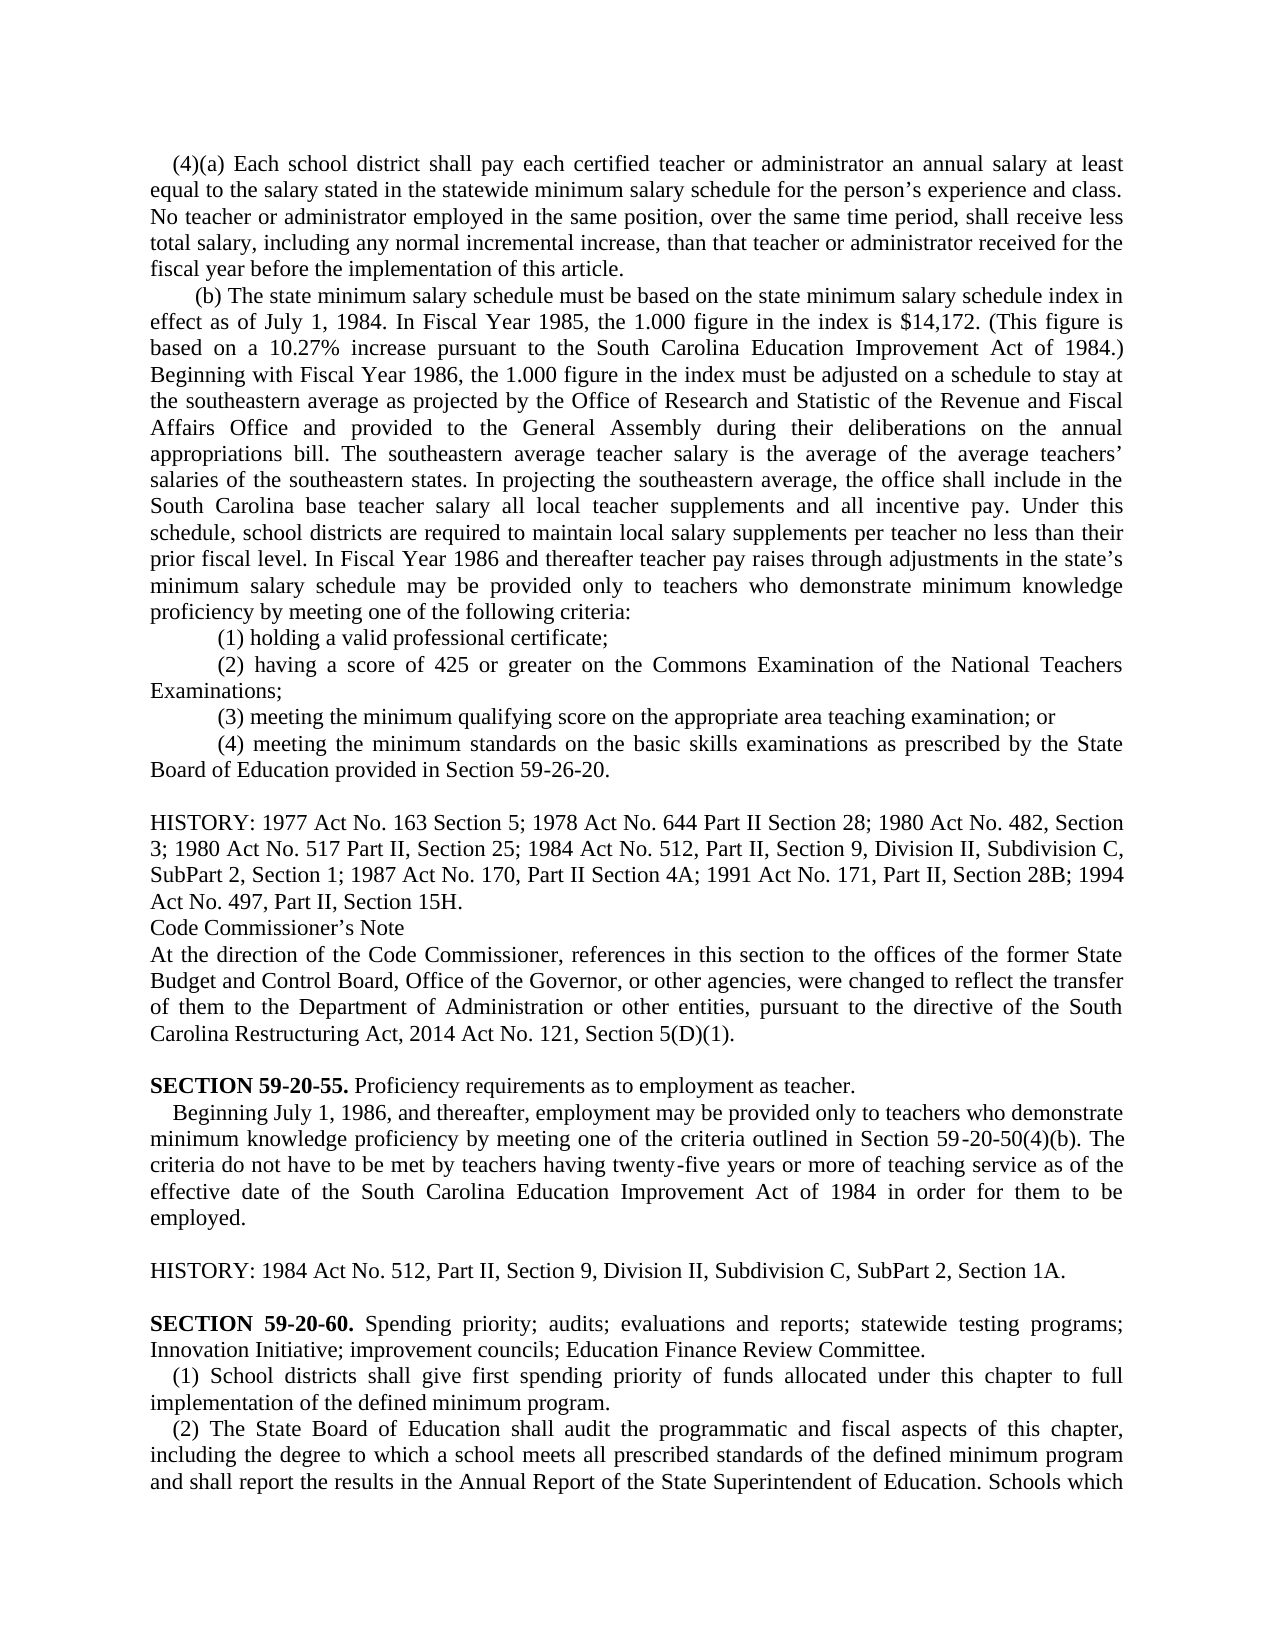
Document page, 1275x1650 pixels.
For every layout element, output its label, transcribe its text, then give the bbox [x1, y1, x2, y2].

text (2) having a score of 425 or greater on the Commons Examination of the National Teachers Examinations; [150, 651, 1125, 703]
text (1) School districts shall give first spending priority of funds allocated under this chapter to full implementation of the defined minimum program. [150, 1362, 1125, 1415]
text At the direction of the Code Commissioner, references in this section to the offices of the former State Budget and Control Board, Office of the Governor, or other agencies, were changed to reflect the transfer of them to the Department of Administration or other entities, pursuant to the directive of the South Carolina Restructuring Act, 2014 Act No. 121, Section 5(D)(1). [150, 941, 1125, 1046]
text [150, 1415, 1125, 1494]
text Beginning July 1, 1986, and thereafter, employment may be provided only to teachers who demonstrate minimum knowledge proficiency by meeting one of the criteria outlined in Section 59-20-50(4)(b). The criteria do not have to be met by teachers having twenty-five years or more of teaching service as of the effective date of the South Carolina Education Improvement Act of 1984 in order for them to be employed. [150, 1099, 1125, 1231]
text (b) The state minimum salary schedule must be based on the state minimum salary schedule index in effect as of July 1, 1984. In Fiscal Year 1985, the 1.000 figure in the index is $14,172. (This figure is based on a 10.27% increase pursuant to the South Carolina Education Improvement Act of 1984.) Beginning with Fiscal Year 1986, the 1.000 figure in the index must be adjusted on a schedule to stay at the southeastern average as projected by the Office of Research and Statistic of the Revenue and Fiscal Affairs Office and provided to the General Assembly during their deliberations on the annual appropriations bill. The southeastern average teacher salary is the average of the average teachers’ salaries of the southeastern states. In projecting the southeastern average, the office shall include in the South Carolina base teacher salary all local teacher supplements and all incentive pay. Under this schedule, school districts are required to maintain local salary supplements per teacher no less than their prior fiscal level. In Fiscal Year 1986 and thereafter teacher pay raises through adjustments in the state’s minimum salary schedule may be provided only to teachers who demonstrate minimum knowledge proficiency by meeting one of the following criteria: [150, 282, 1125, 624]
text SECTION 59-20-60. Spending priority; audits; evaluations and reports; statewide testing programs; Innovation Initiative; improvement councils; Education Finance Review Committee. [150, 1309, 1125, 1362]
text (3) meeting the minimum qualifying score on the appropriate area teaching examination; or [150, 703, 1125, 730]
text HISTORY: 1984 Act No. 512, Part II, Section 9, Division II, Subdivision C, SubPart 2, Section 1A. [150, 1257, 1125, 1283]
text (1) holding a valid professional certificate; [150, 624, 1125, 651]
text (4) meeting the minimum standards on the basic skills examinations as prescribed by the State Board of Education provided in Section 59-26-20. [150, 730, 1125, 782]
text HISTORY: 1977 Act No. 163 Section 5; 1978 Act No. 644 Part II Section 28; 1980 Act No. 482, Section 3; 1980 Act No. 517 Part II, Section 25; 1984 Act No. 512, Part II, Section 9, Division II, Subdivision C, SubPart 2, Section 1; 1987 Act No. 170, Part II Section 4A; 1991 Act No. 171, Part II, Section 28B; 1994 Act No. 497, Part II, Section 15H. [150, 809, 1125, 914]
text SECTION 59-20-55. Proficiency requirements as to employment as teacher. [150, 1072, 1125, 1099]
text (4)(a) Each school district shall pay each certified teacher or administrator an annual salary at least equal to the salary stated in the statewide minimum salary schedule for the person’s experience and class. No teacher or administrator employed in the same position, over the same time period, shall receive less total salary, including any normal incremental increase, than that teacher or administrator received for the fiscal year before the implementation of this article. [150, 150, 1125, 282]
text Code Commissioner’s Note [150, 914, 1125, 941]
